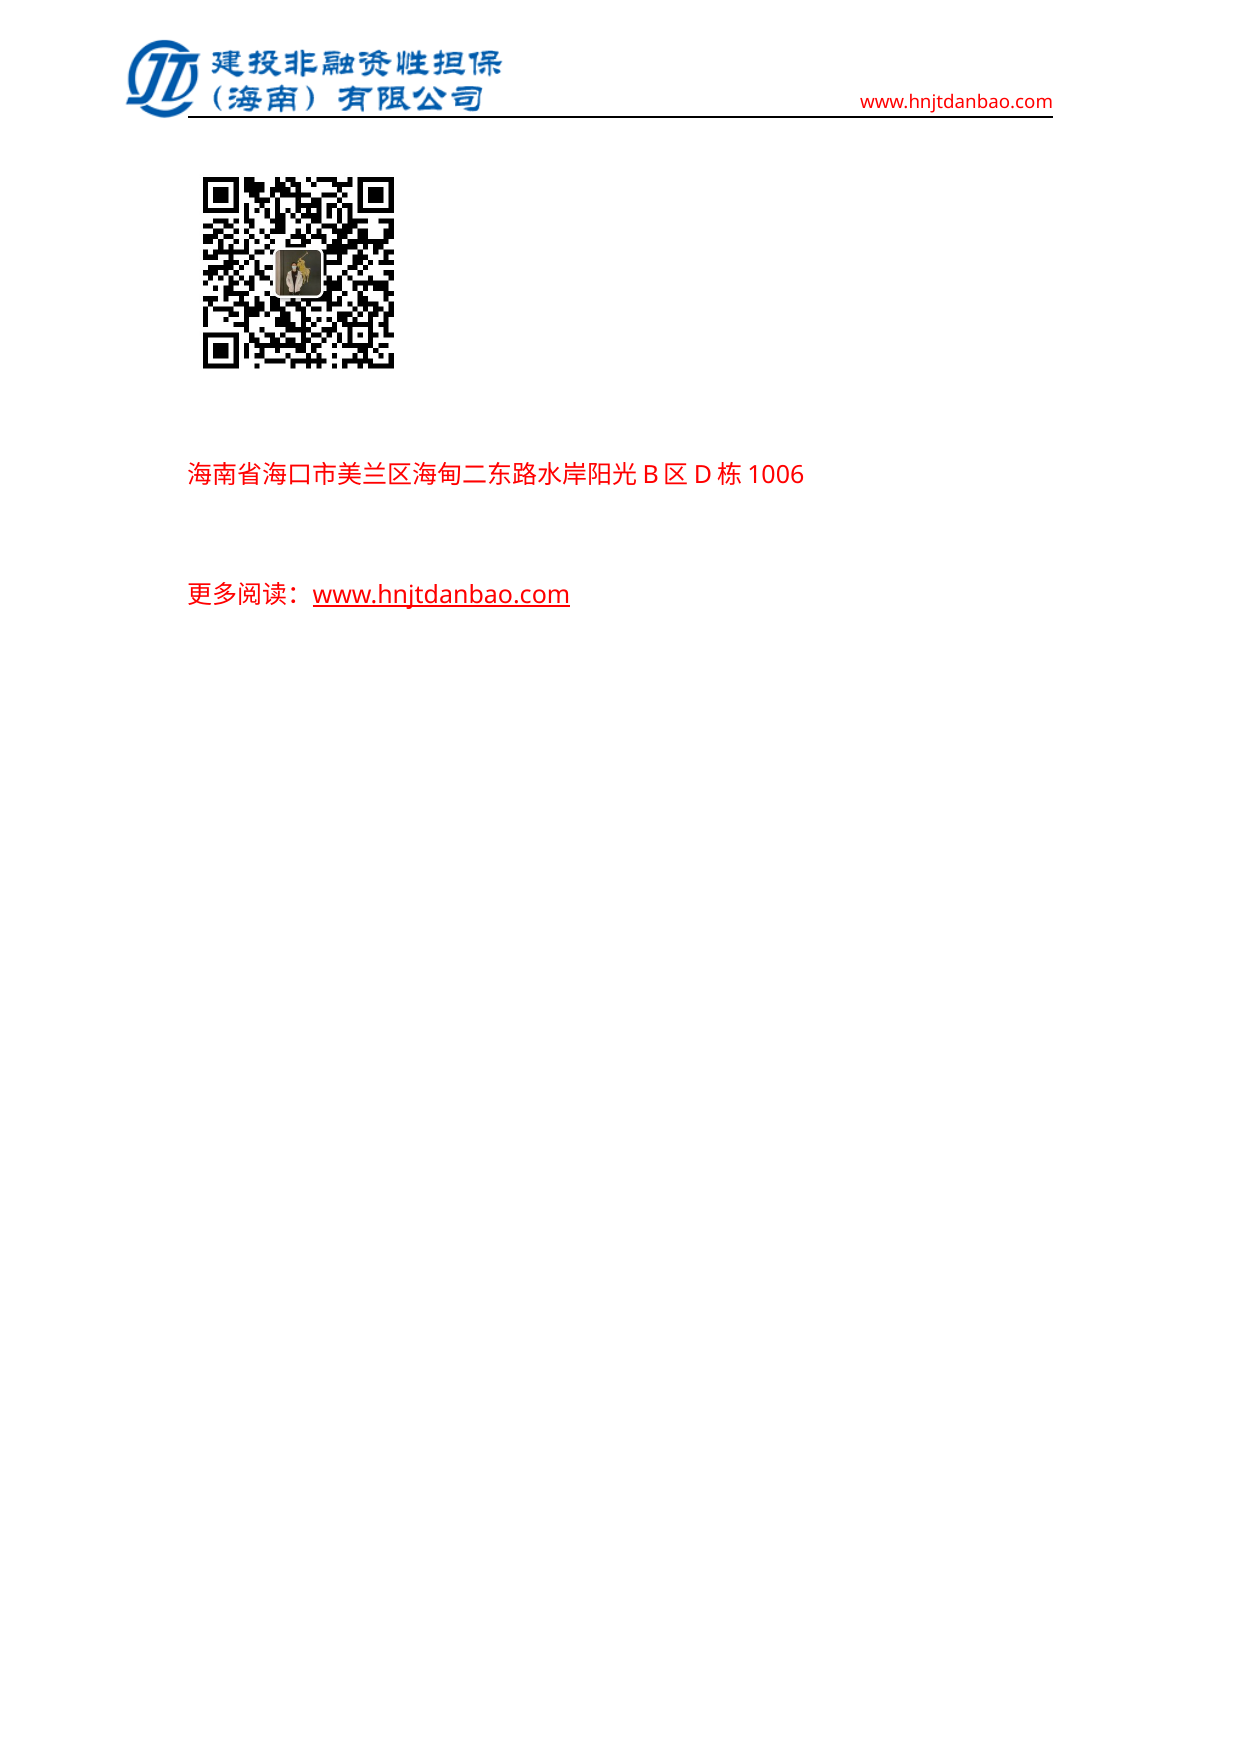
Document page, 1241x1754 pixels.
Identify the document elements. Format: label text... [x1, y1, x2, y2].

picture [123, 33, 508, 121]
text 更多阅读：www.hnjtdanbao.com [187, 560, 1053, 625]
text 海南省海口市美兰区海甸二东路水岸阳光B区D栋1006 [187, 441, 1053, 506]
picture [187, 162, 409, 384]
